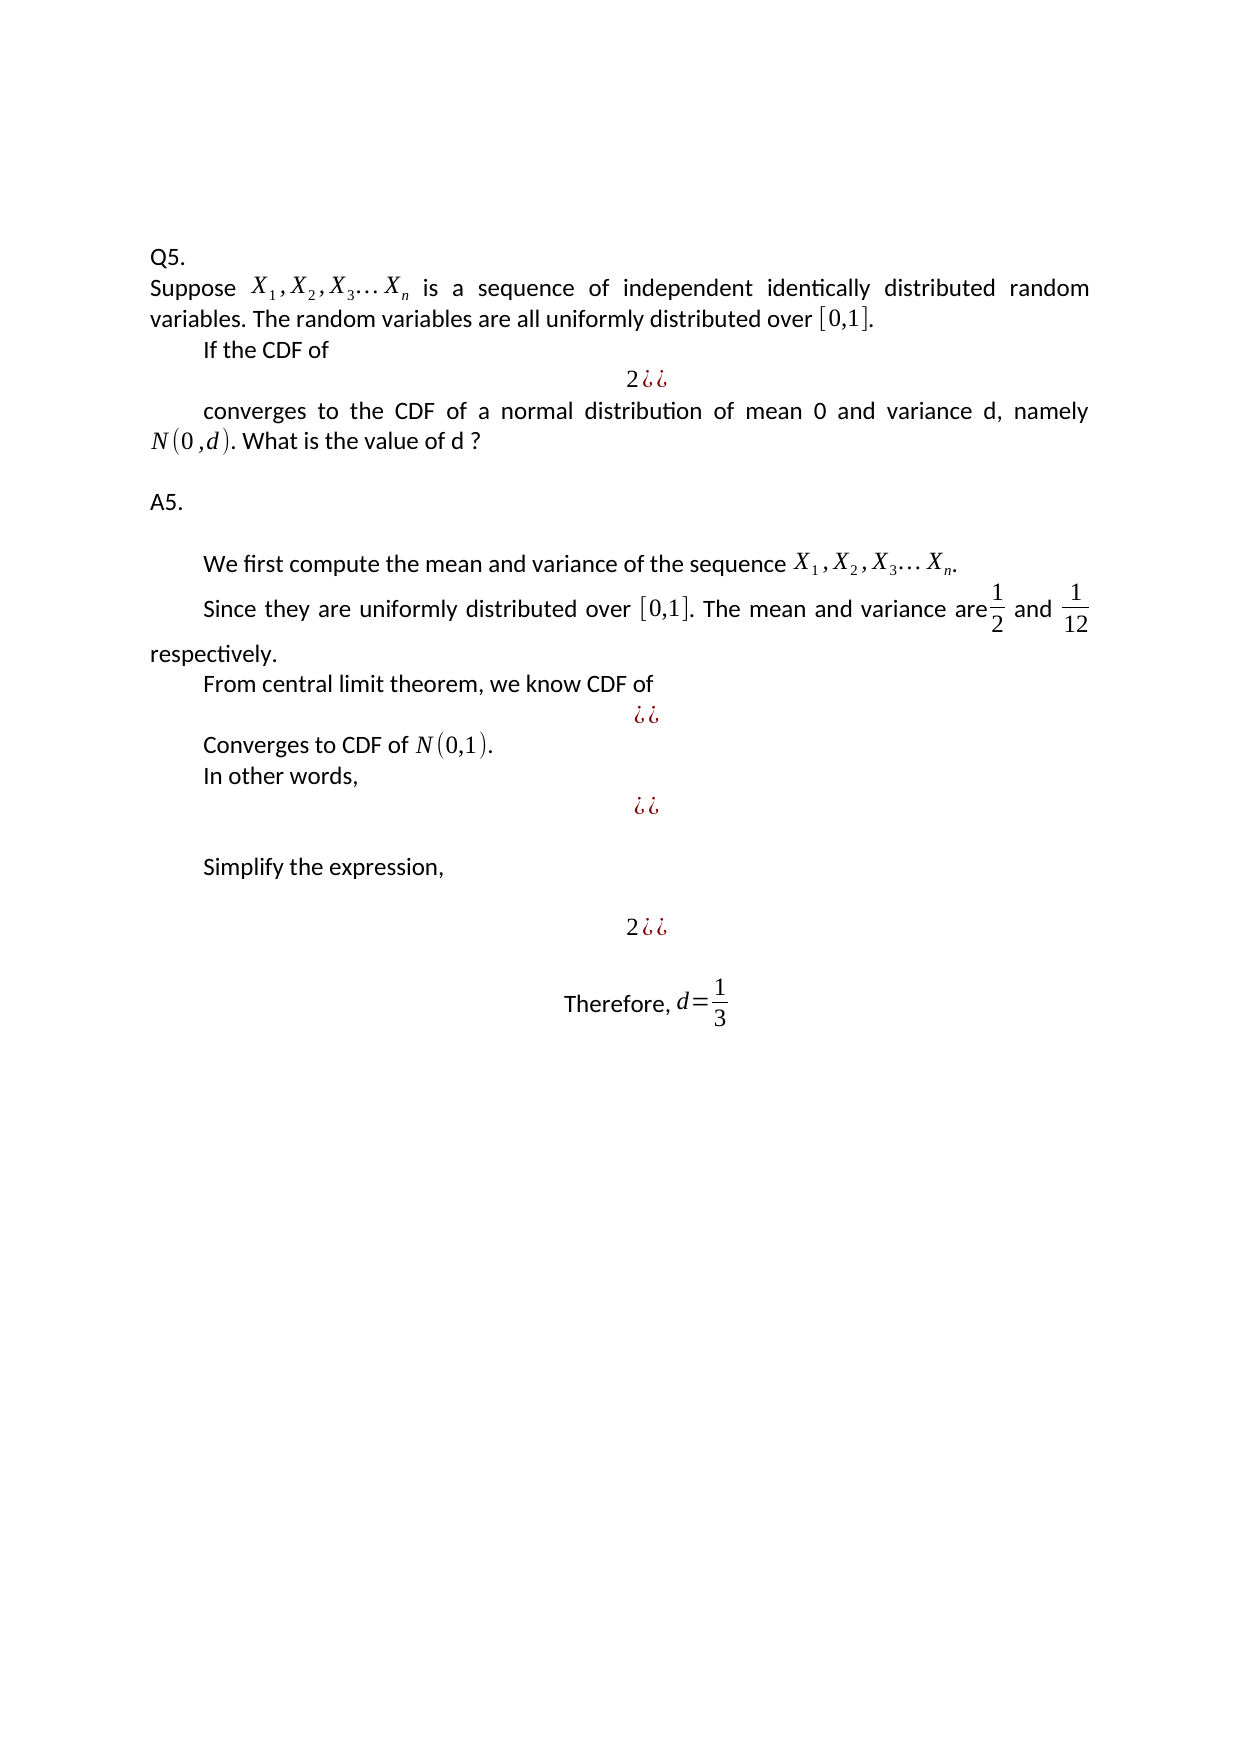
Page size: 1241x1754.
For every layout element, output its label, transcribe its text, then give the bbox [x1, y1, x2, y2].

text From central limit theorem, we know CDF of [150, 668, 1090, 699]
text Since they are uniformly distributed over . The mean and variance are and respectively. [150, 579, 1090, 668]
text We first compute the mean and variance of the sequence . [150, 548, 1090, 579]
text converges to the CDF of a normal distribution of mean 0 and variance d, namely . What is the value of d ? [150, 395, 1090, 456]
text Therefore, [150, 974, 1090, 1033]
text Simplify the expression, [150, 852, 1090, 882]
text Suppose is a sequence of independent identically distributed random variables. The random variables are all uniformly distributed over . [150, 272, 1090, 334]
text In other words, [150, 760, 1090, 791]
text A5. [150, 487, 1090, 517]
text Converges to CDF of . [150, 729, 1090, 760]
text Q5. [150, 242, 1090, 272]
text If the CDF of [150, 334, 1090, 364]
